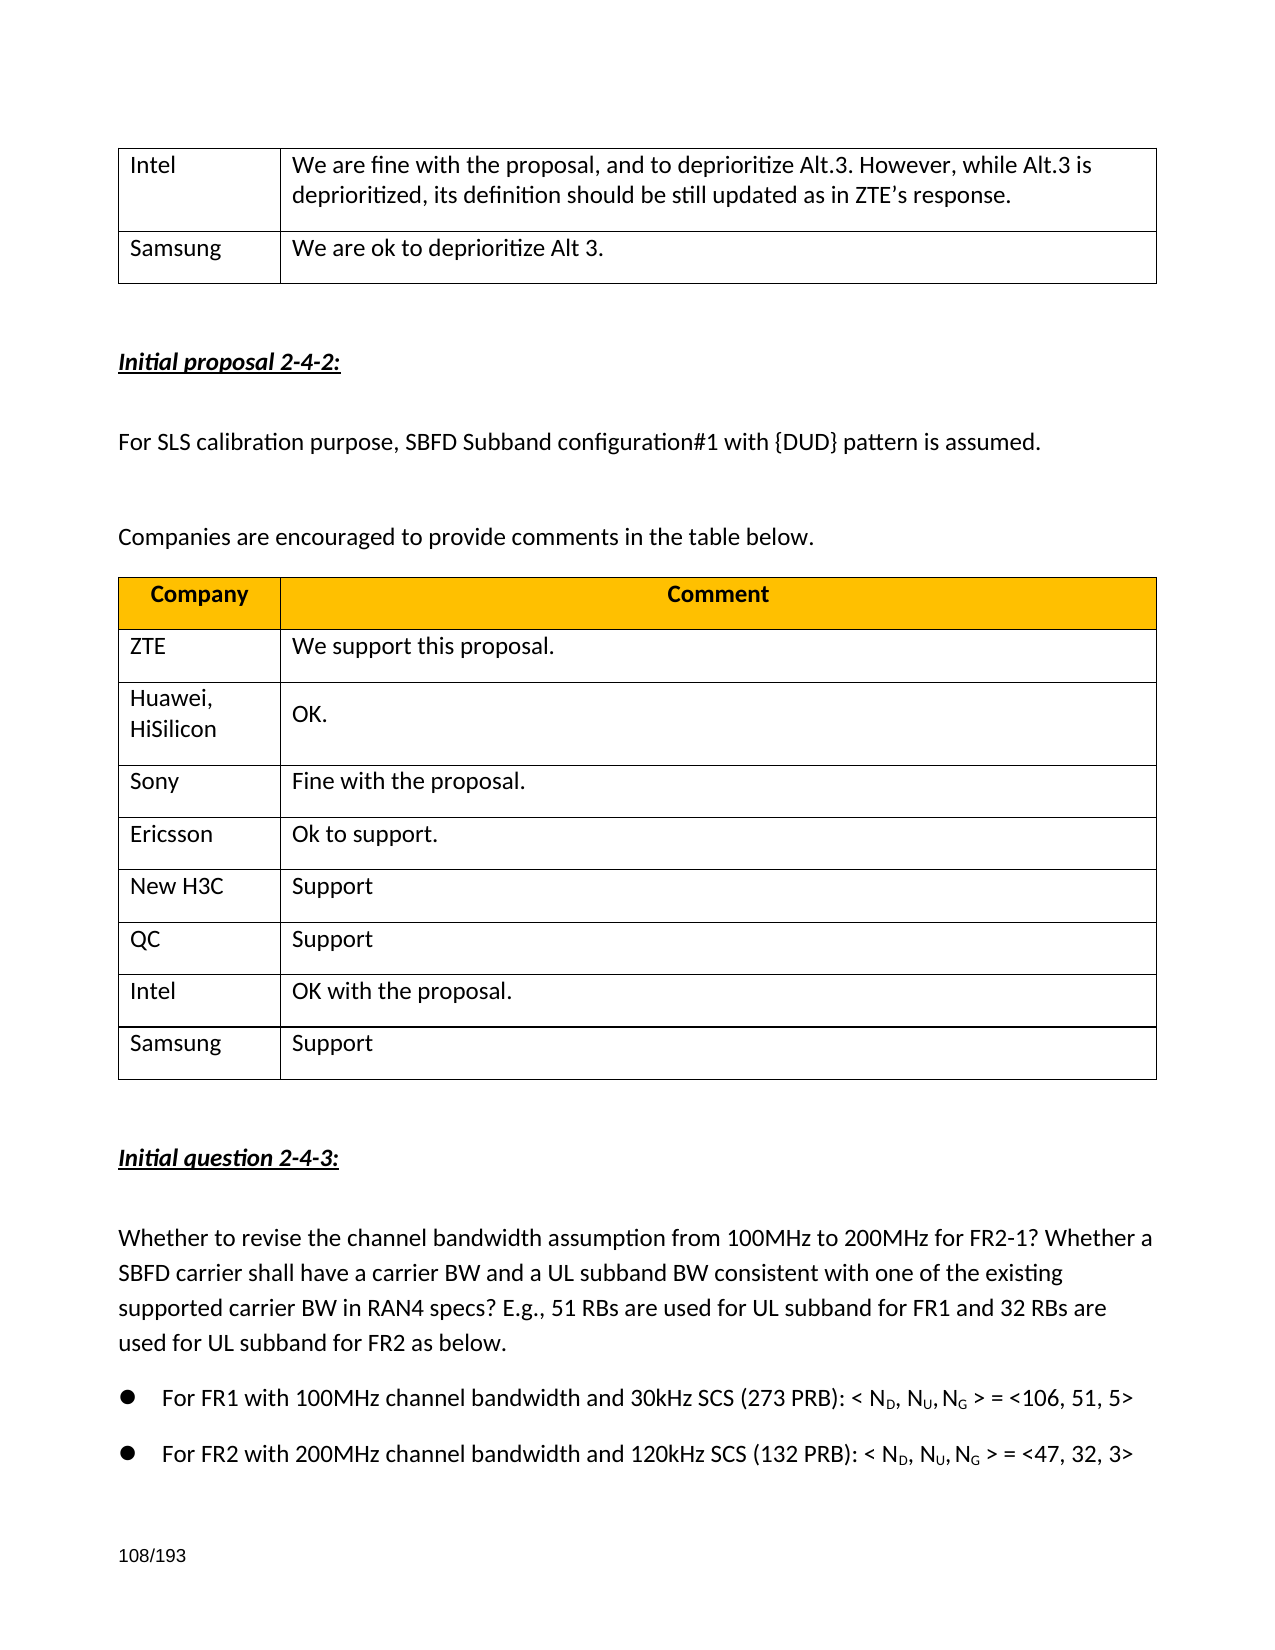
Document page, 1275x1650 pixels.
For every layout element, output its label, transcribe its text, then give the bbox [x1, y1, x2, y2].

table_cell We support this proposal. [281, 630, 1156, 682]
table_cell Huawei, HiSilicon [119, 683, 280, 764]
table_cell Samsung [119, 1028, 280, 1079]
text Whether to revise the channel bandwidth assumption from 100MHz to 200MHz for FR2-1? Whether a SBFD carrier shall have a carrier BW and a UL subband BW consistent with one of the existing supported carrier BW in RAN4 specs? E.g., 51 RBs are used for UL subband for FR1 and 32 RBs are used for UL subband for FR2 as below. [118, 1222, 1157, 1357]
table_cell Intel [119, 149, 280, 231]
table_cell QC [119, 923, 280, 974]
table_cell We are fine with the proposal, and to deprioritize Alt.3. However, while Alt.3 is deprioritized, its definition should be still updated as in ZTE’s response. [281, 149, 1156, 231]
table_cell Ok to support. [281, 818, 1156, 869]
table_cell OK with the proposal. [281, 975, 1156, 1026]
table_cell New H3C [119, 870, 280, 922]
table_header Company [119, 578, 280, 629]
table_cell Support [281, 1028, 1156, 1079]
table_header Comment [281, 578, 1156, 629]
table_cell ZTE [119, 630, 280, 682]
list For FR2 with 200MHz channel bandwidth and 120kHz SCS (132 PRB): < ND, NU, NG > = <47, 32, 3> [118, 1438, 1157, 1469]
subtitle Initial proposal 2-4-2: [118, 346, 1157, 377]
subtitle Initial question 2-4-3: [118, 1142, 1157, 1172]
list For FR1 with 100MHz channel bandwidth and 30kHz SCS (273 PRB): < ND, NU, NG > = <106, 51, 5> [118, 1383, 1157, 1413]
table_cell We are ok to deprioritize Alt 3. [281, 232, 1156, 283]
table_cell OK. [281, 683, 1156, 764]
text Companies are encouraged to provide comments in the table below. [118, 521, 1157, 551]
table_cell Fine with the proposal. [281, 766, 1156, 817]
text For SLS calibration purpose, SBFD Subband configuration#1 with {DUD} pattern is assumed. [118, 426, 1157, 456]
table_cell Support [281, 870, 1156, 922]
table_cell Intel [119, 975, 280, 1026]
table_cell Support [281, 923, 1156, 974]
table_cell Ericsson [119, 818, 280, 869]
table_cell Samsung [119, 232, 280, 283]
table_cell Sony [119, 766, 280, 817]
